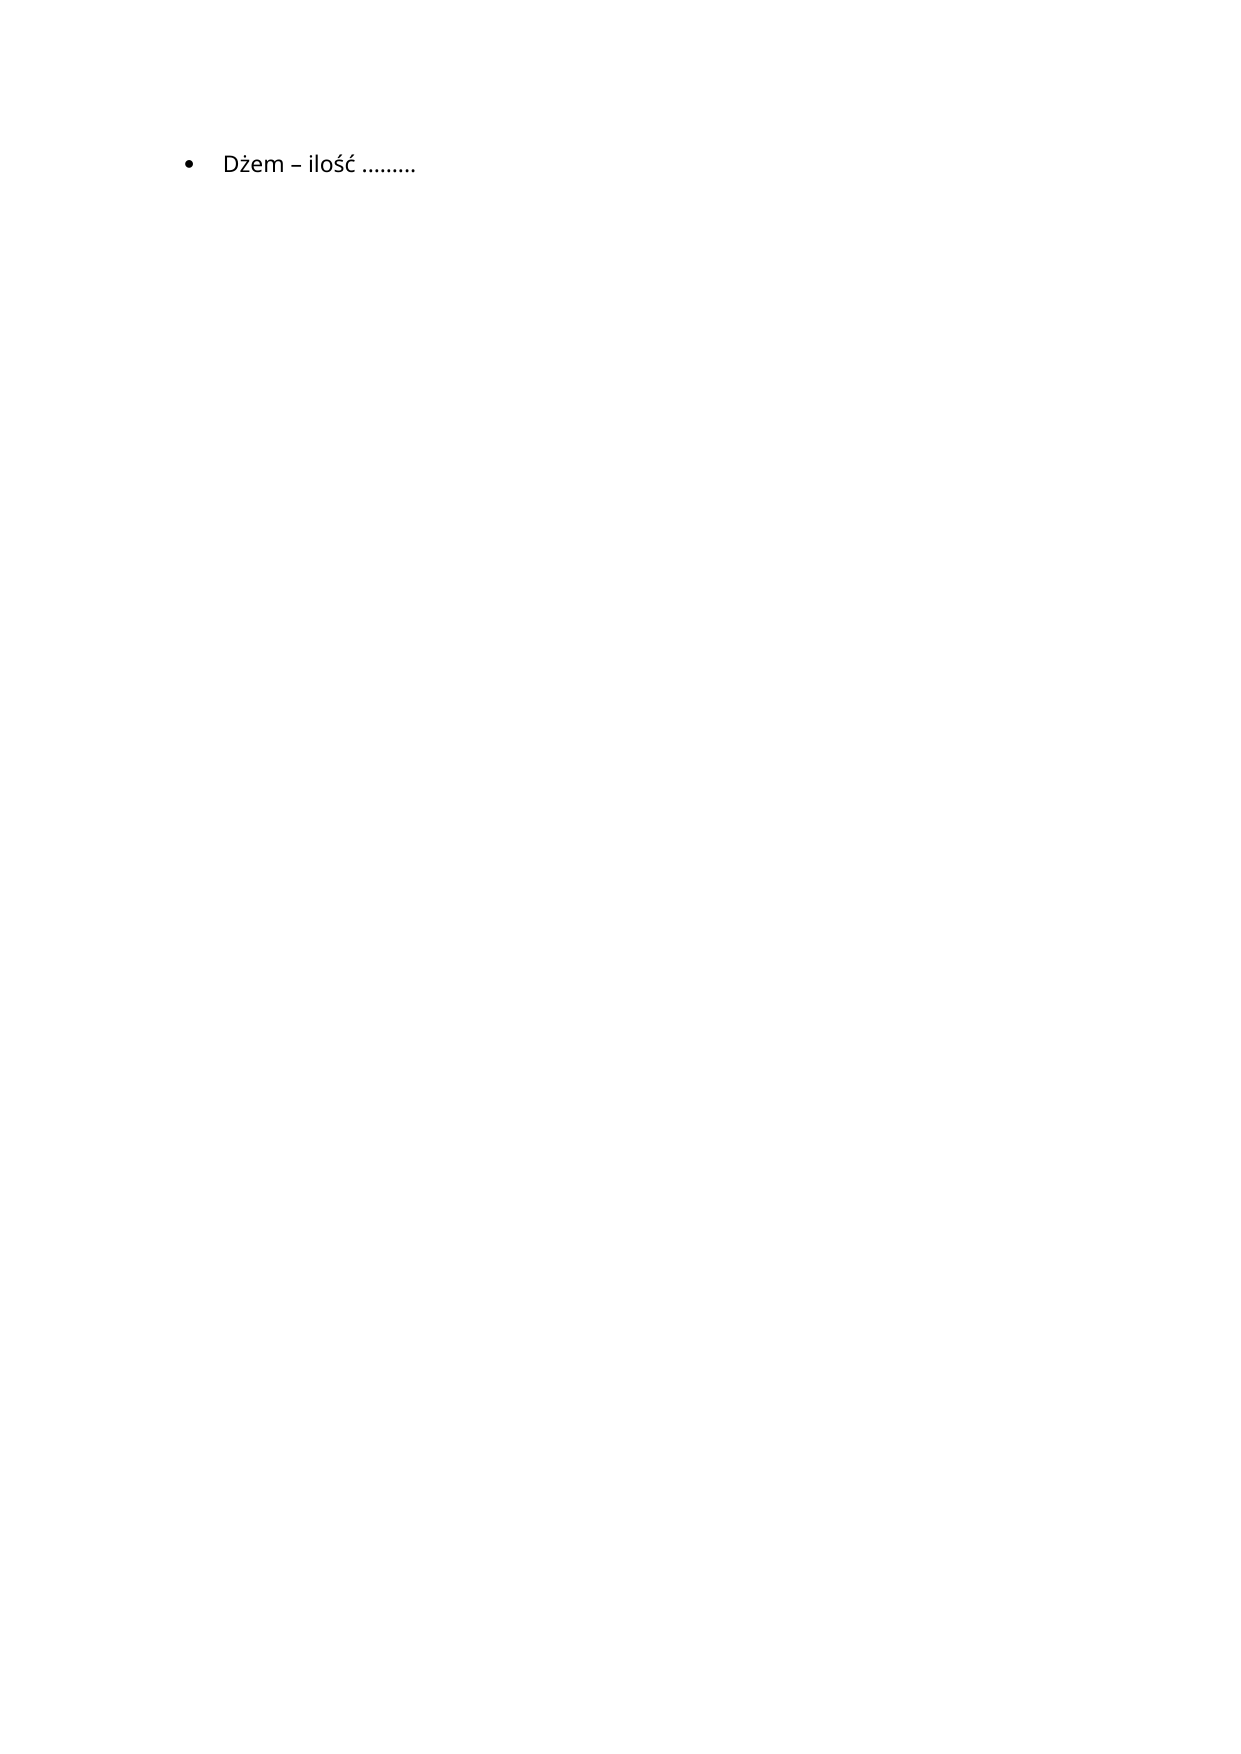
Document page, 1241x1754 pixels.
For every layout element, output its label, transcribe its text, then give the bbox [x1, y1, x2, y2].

list Dżem – ilość .…….. [185, 148, 1093, 179]
